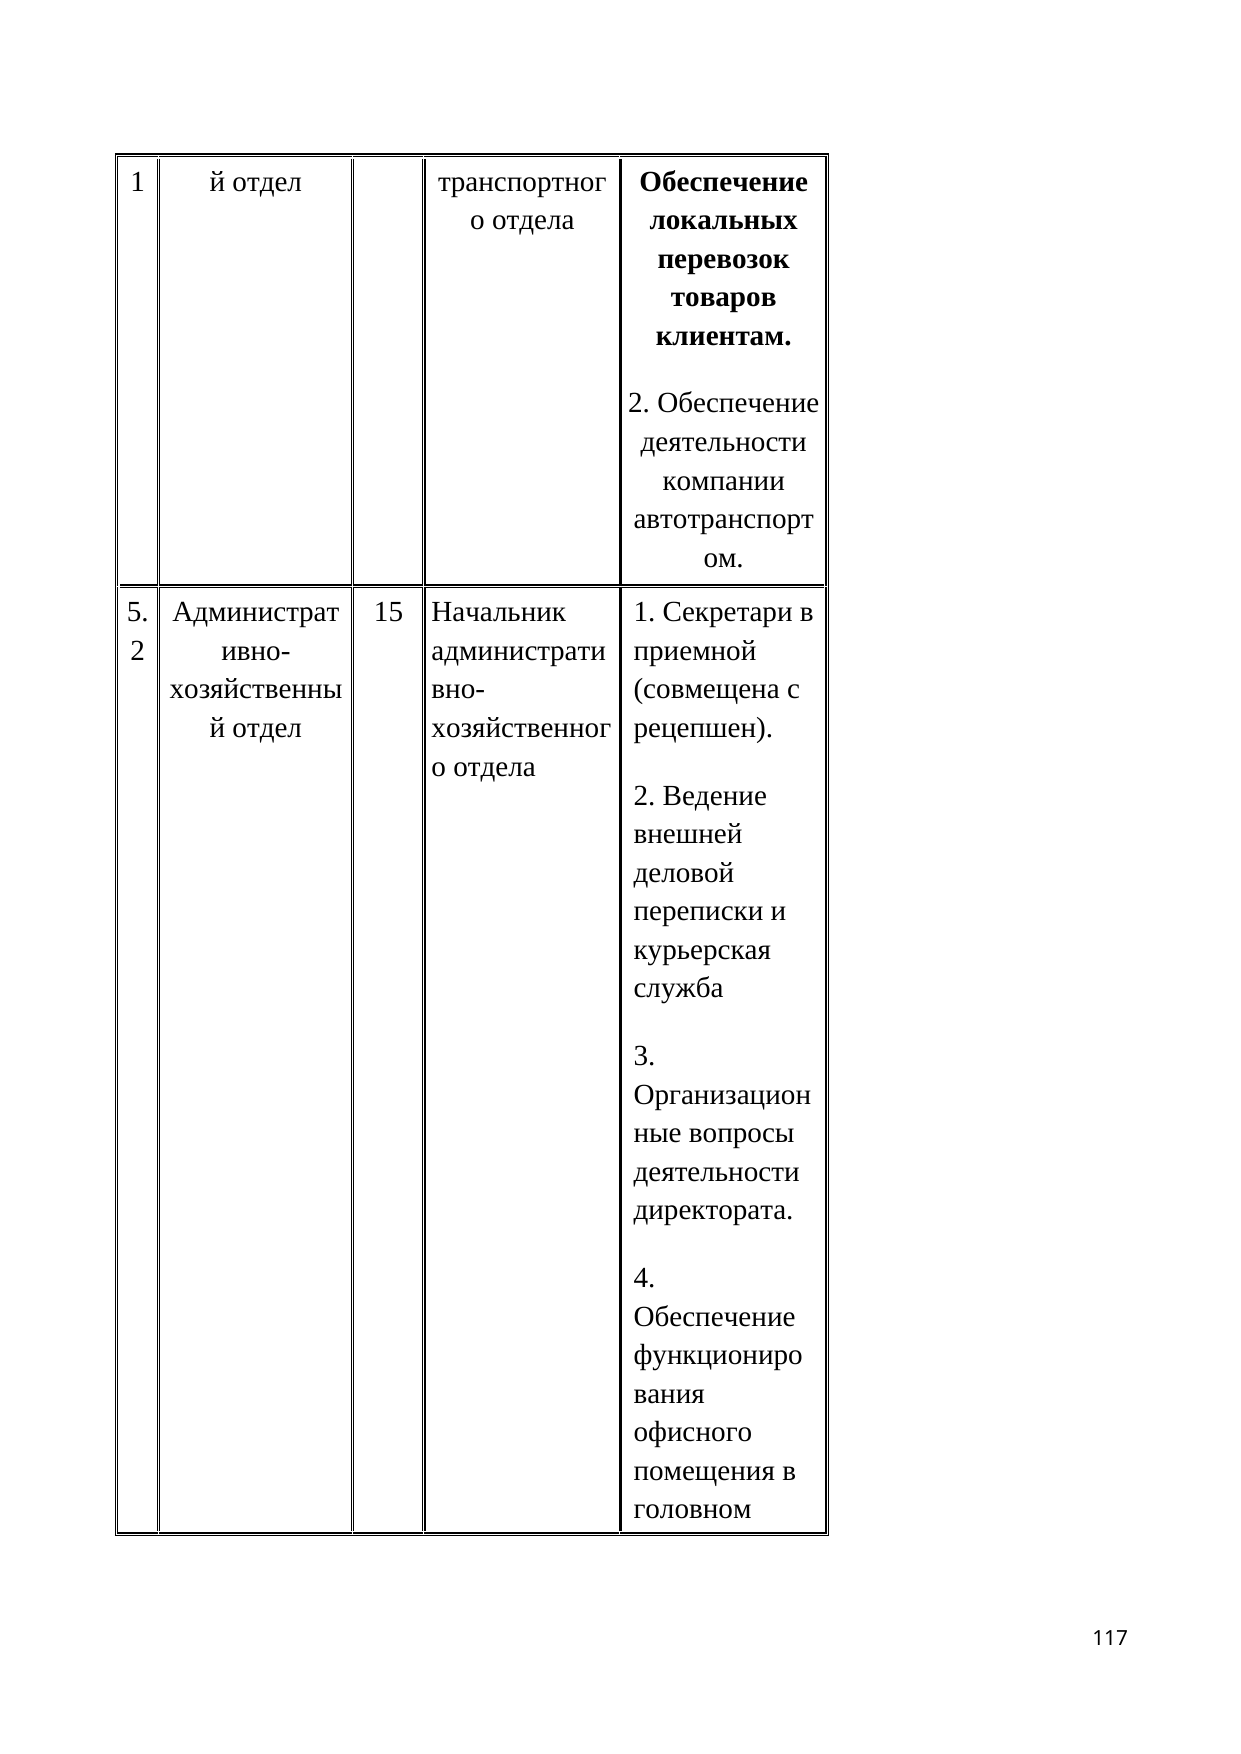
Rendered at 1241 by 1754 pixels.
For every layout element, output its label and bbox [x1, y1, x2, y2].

table_cell [111, 150, 1126, 1539]
